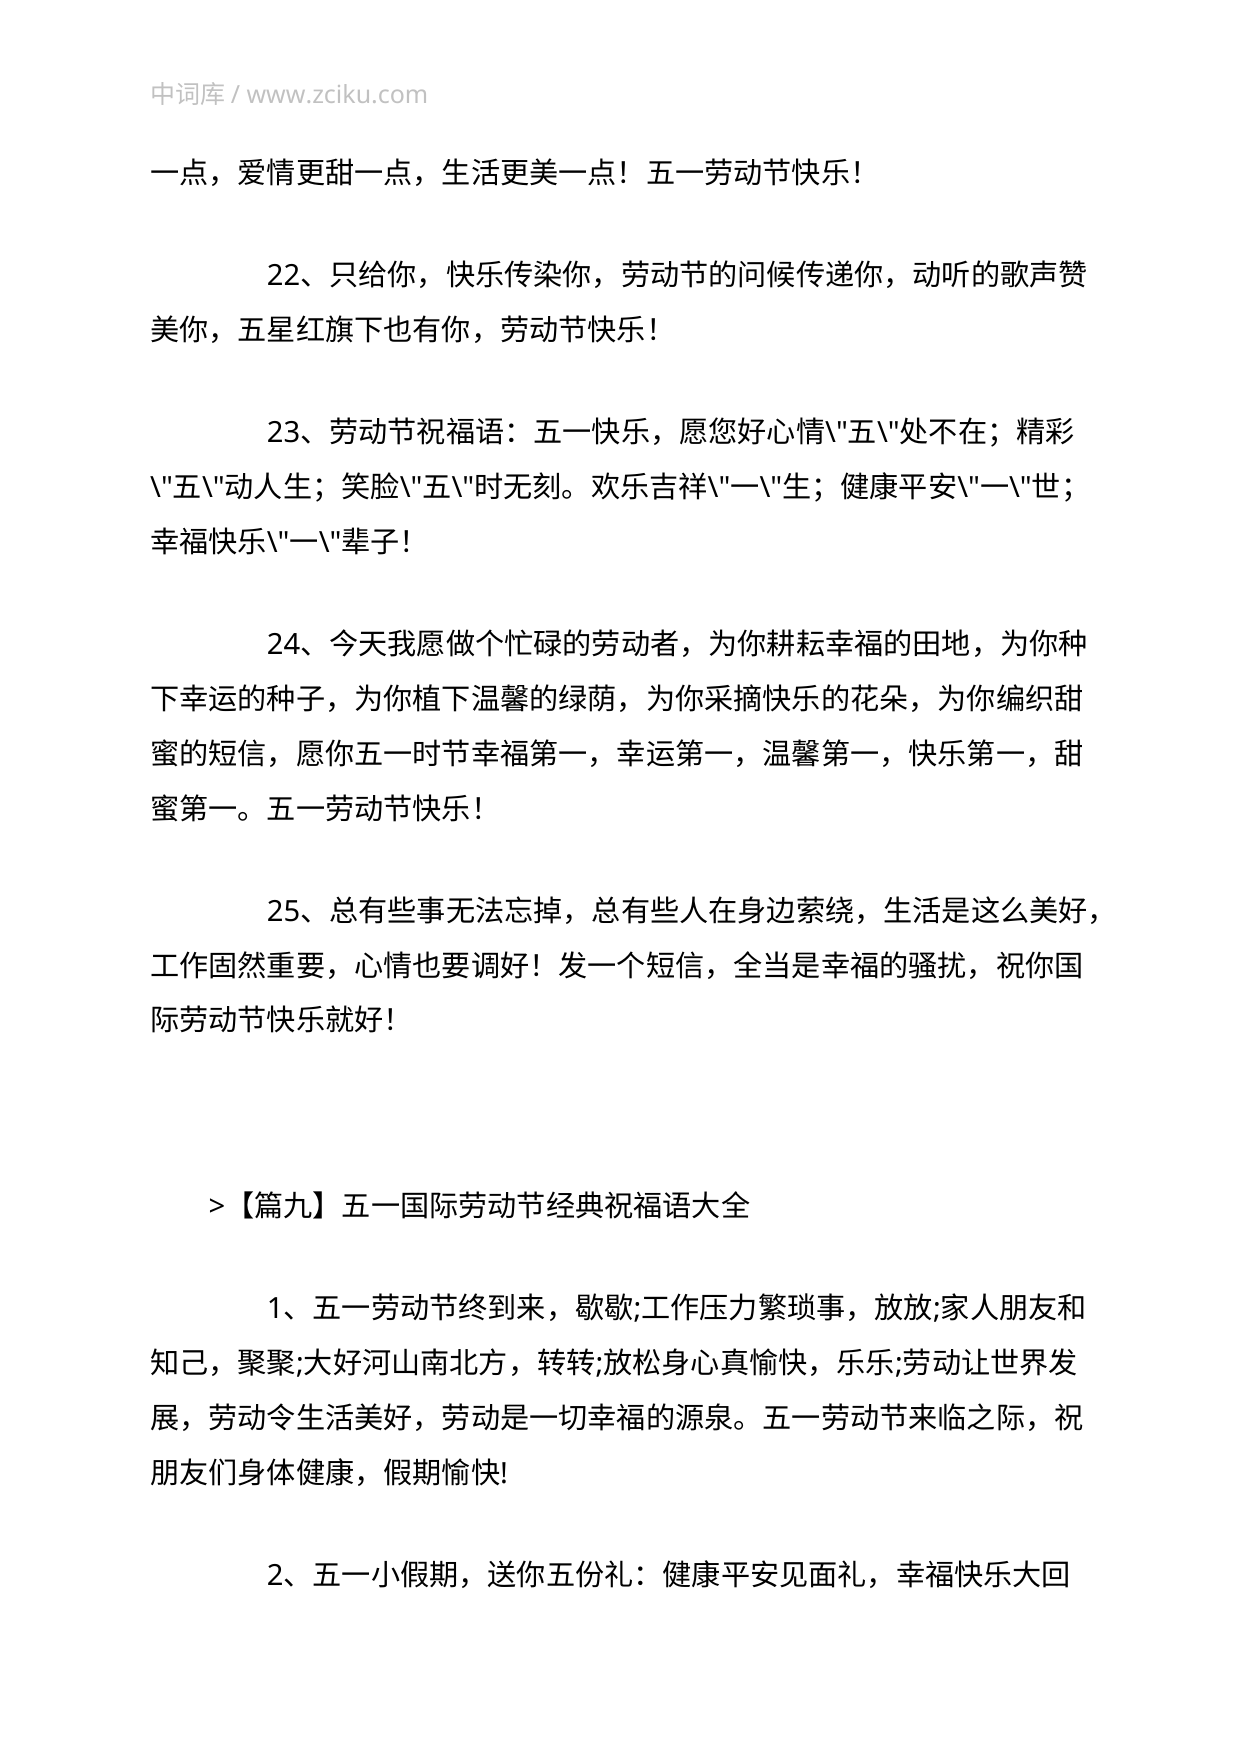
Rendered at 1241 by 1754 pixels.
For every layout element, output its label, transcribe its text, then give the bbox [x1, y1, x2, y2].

text 24、今天我愿做个忙碌的劳动者，为你耕耘幸福的田地，为你种下幸运的种子，为你植下温馨的绿荫，为你采摘快乐的花朵，为你编织甜蜜的短信，愿你五一时节幸福第一，幸运第一，温馨第一，快乐第一，甜蜜第一。五一劳动节快乐！ [150, 621, 1090, 828]
text 1、五一劳动节终到来，歇歇;工作压力繁琐事，放放;家人朋友和知己，聚聚;大好河山南北方，转转;放松身心真愉快，乐乐;劳动让世界发展，劳动令生活美好，劳动是一切幸福的源泉。五一劳动节来临之际，祝朋友们身体健康，假期愉快! [150, 1285, 1090, 1492]
text 25、总有些事无法忘掉，总有些人在身边萦绕，生活是这么美好，工作固然重要，心情也要调好！发一个短信，全当是幸福的骚扰，祝你国际劳动节快乐就好！ [150, 887, 1090, 1039]
text 22、只给你，快乐传染你，劳动节的问候传递你，动听的歌声赞美你，五星红旗下也有你，劳动节快乐！ [150, 252, 1090, 349]
text 23、劳动节祝福语：五一快乐，愿您好心情\"五\"处不在；精彩\"五\"动人生；笑脸\"五\"时无刻。欢乐吉祥\"一\"生；健康平安\"一\"世；幸福快乐\"一\"辈子！ [150, 408, 1090, 561]
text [150, 1552, 1090, 1594]
text >【篇九】五一国际劳动节经典祝福语大全 [150, 1183, 1090, 1225]
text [150, 150, 1090, 192]
